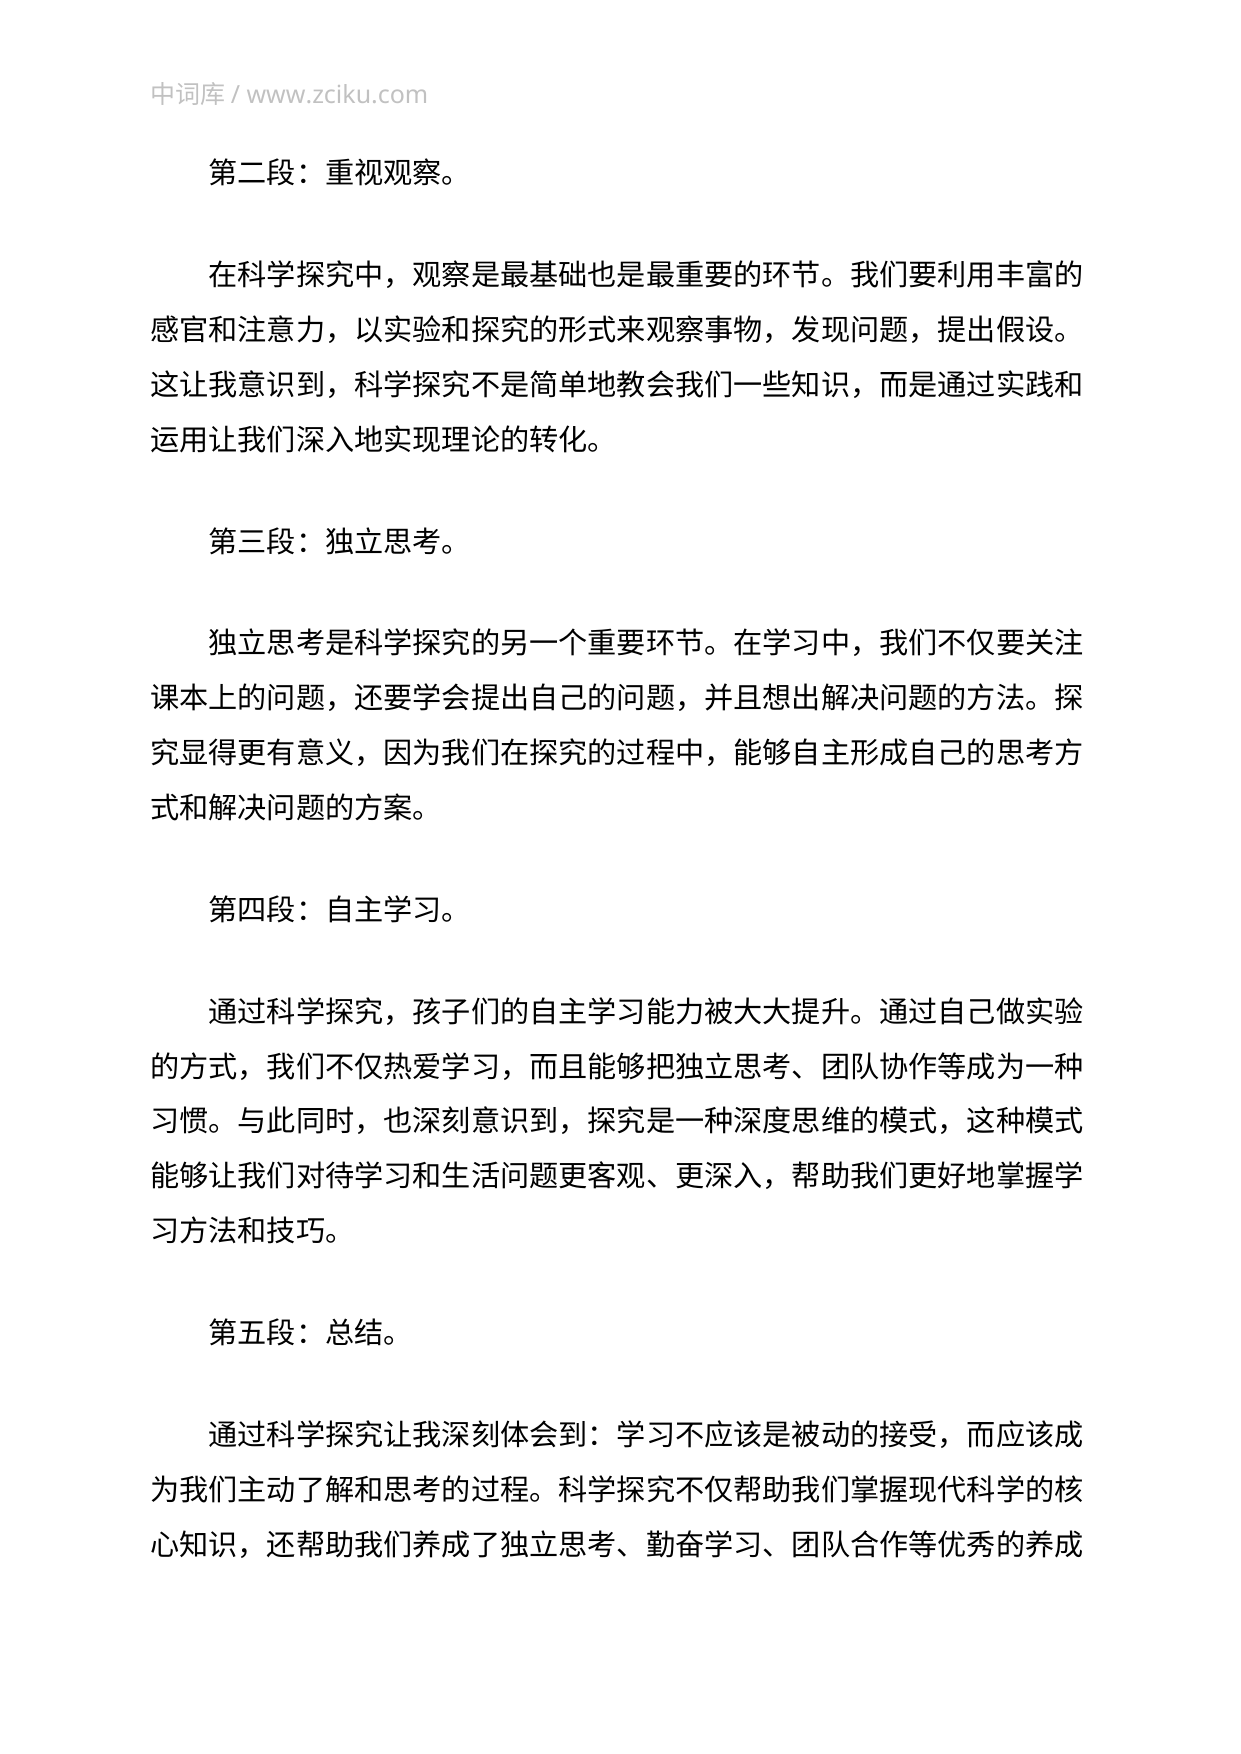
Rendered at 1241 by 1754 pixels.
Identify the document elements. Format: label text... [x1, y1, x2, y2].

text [150, 1411, 1090, 1563]
text 第三段：独立思考。 [150, 518, 1090, 561]
text 第五段：总结。 [150, 1309, 1090, 1352]
text 通过科学探究，孩子们的自主学习能力被大大提升。通过自己做实验的方式，我们不仅热爱学习，而且能够把独立思考、团队协作等成为一种习惯。与此同时，也深刻意识到，探究是一种深度思维的模式，这种模式能够让我们对待学习和生活问题更客观、更深入，帮助我们更好地掌握学习方法和技巧。 [150, 988, 1090, 1250]
text 独立思考是科学探究的另一个重要环节。在学习中，我们不仅要关注课本上的问题，还要学会提出自己的问题，并且想出解决问题的方法。探究显得更有意义，因为我们在探究的过程中，能够自主形成自己的思考方式和解决问题的方案。 [150, 620, 1090, 827]
text 第四段：自主学习。 [150, 886, 1090, 929]
text 在科学探究中，观察是最基础也是最重要的环节。我们要利用丰富的感官和注意力，以实验和探究的形式来观察事物，发现问题，提出假设。这让我意识到，科学探究不是简单地教会我们一些知识，而是通过实践和运用让我们深入地实现理论的转化。 [150, 252, 1090, 459]
text 第二段：重视观察。 [150, 150, 1090, 192]
